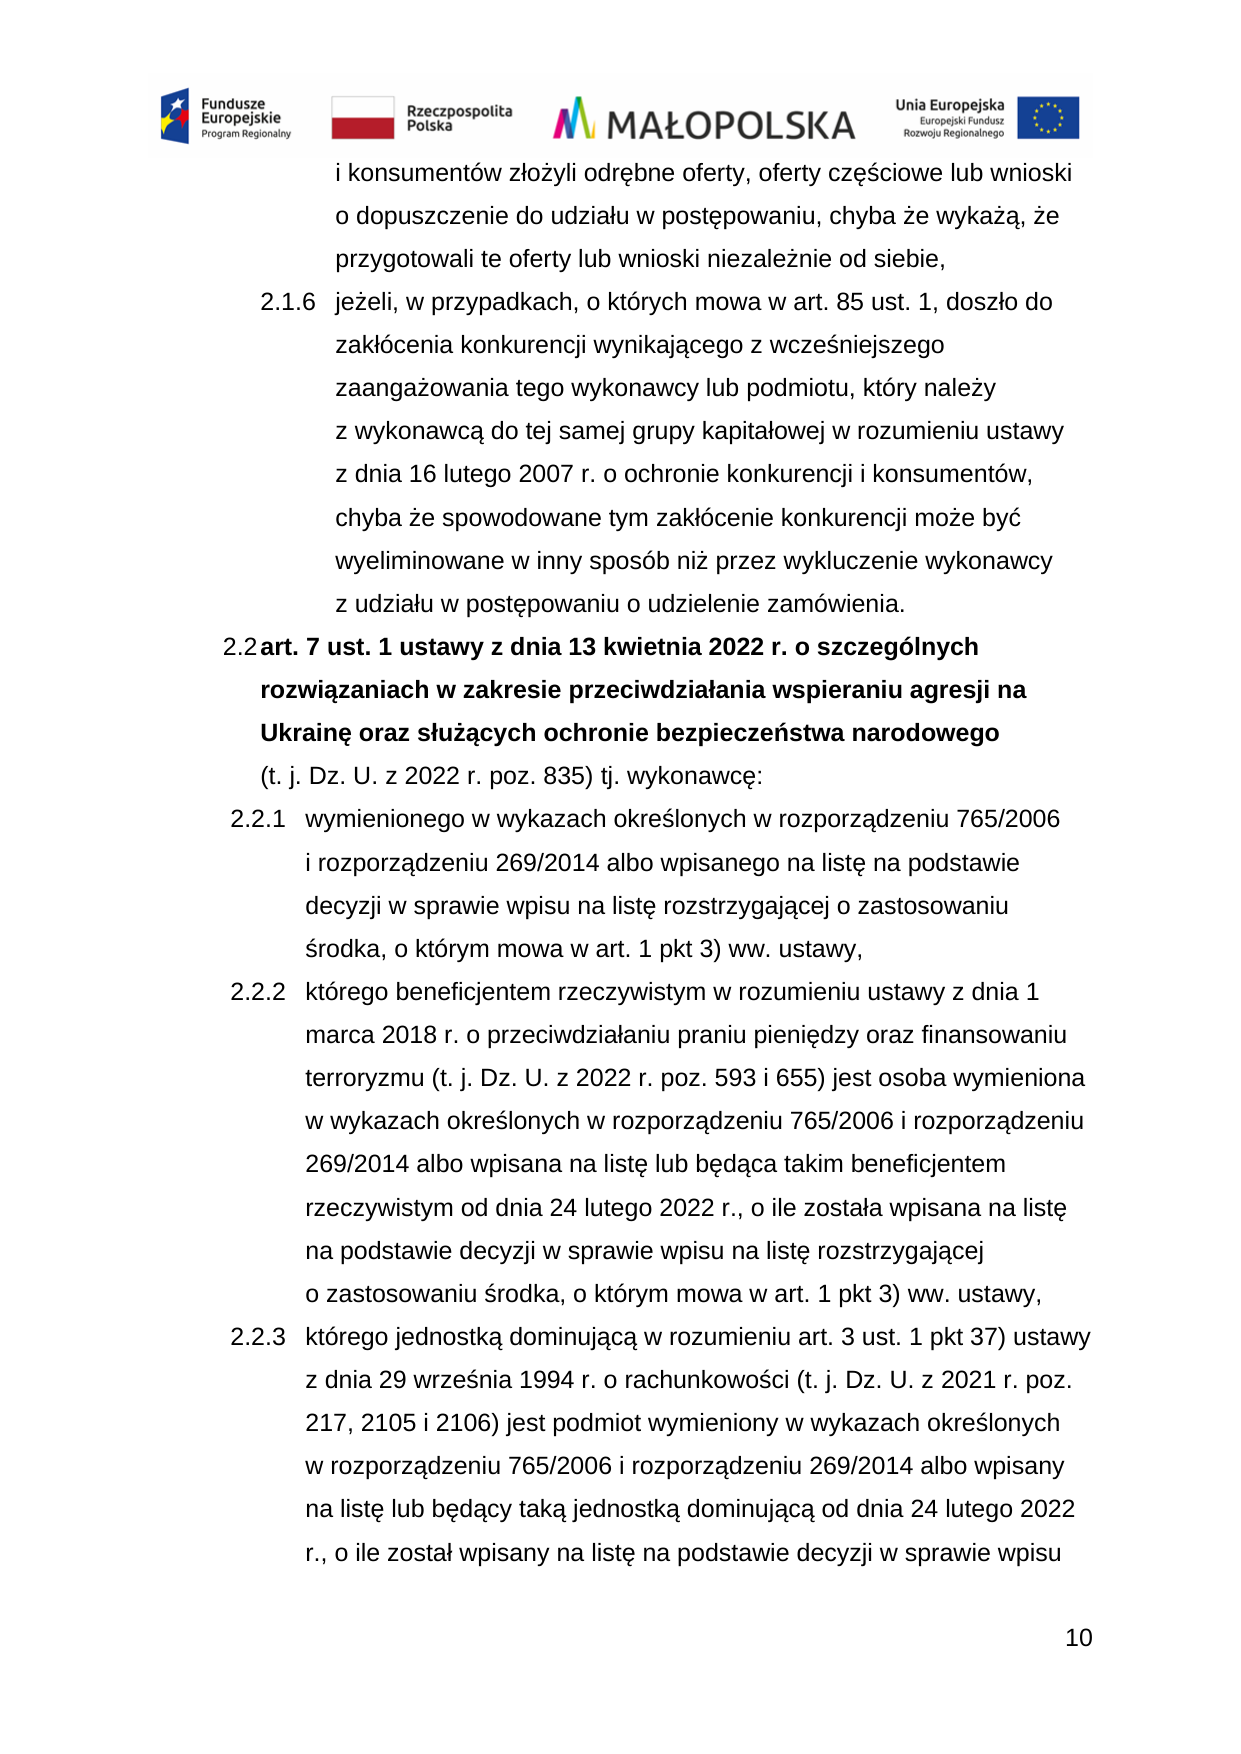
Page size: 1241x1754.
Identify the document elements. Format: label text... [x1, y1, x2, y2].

list którego beneficjentem rzeczywistym w rozumieniu ustawy z dnia 1 marca 2018 r. o przeciwdziałaniu praniu pieniędzy oraz finansowaniu terroryzmu (t. j. Dz. U. z 2022 r. poz. 593 i 655) jest osoba wymieniona w wykazach określonych w rozporządzeniu 765/2006 i rozporządzeniu 269/2014 albo wpisana na listę lub będąca takim beneficjentem rzeczywistym od dnia 24 lutego 2022 r., o ile została wpisana na listę na podstawie decyzji w sprawie wpisu na listę rozstrzygającej o zastosowaniu środka, o którym mowa w art. 1 pkt 3) ww. ustawy, [230, 977, 1093, 1308]
list jeżeli, w przypadkach, o których mowa w art. 85 ust. 1, doszło do zakłócenia konkurencji wynikającego z wcześniejszego zaangażowania tego wykonawcy lub podmiotu, który należy z wykonawcą do tej samej grupy kapitałowej w rozumieniu ustawy z dnia 16 lutego 2007 r. o ochronie konkurencji i konsumentów, chyba że spowodowane tym zakłócenie konkurencji może być wyeliminowane w inny sposób niż przez wykluczenie wykonawcy z udziału w postępowaniu o udzielenie zamówienia. [260, 287, 1093, 618]
list art. 7 ust. 1 ustawy z dnia 13 kwietnia 2022 r. o szczególnych rozwiązaniach w zakresie przeciwdziałania wspieraniu agresji na Ukrainę oraz służących ochronie bezpieczeństwa narodowego (t. j. Dz. U. z 2022 r. poz. 835) tj. wykonawcę: [223, 632, 1093, 790]
list wymienionego w wykazach określonych w rozporządzeniu 765/2006 i rozporządzeniu 269/2014 albo wpisanego na listę na podstawie decyzji w sprawie wpisu na listę rozstrzygającej o zastosowaniu środka, o którym mowa w art. 1 pkt 3) ww. ustawy, [230, 804, 1093, 963]
picture [147, 73, 1093, 158]
